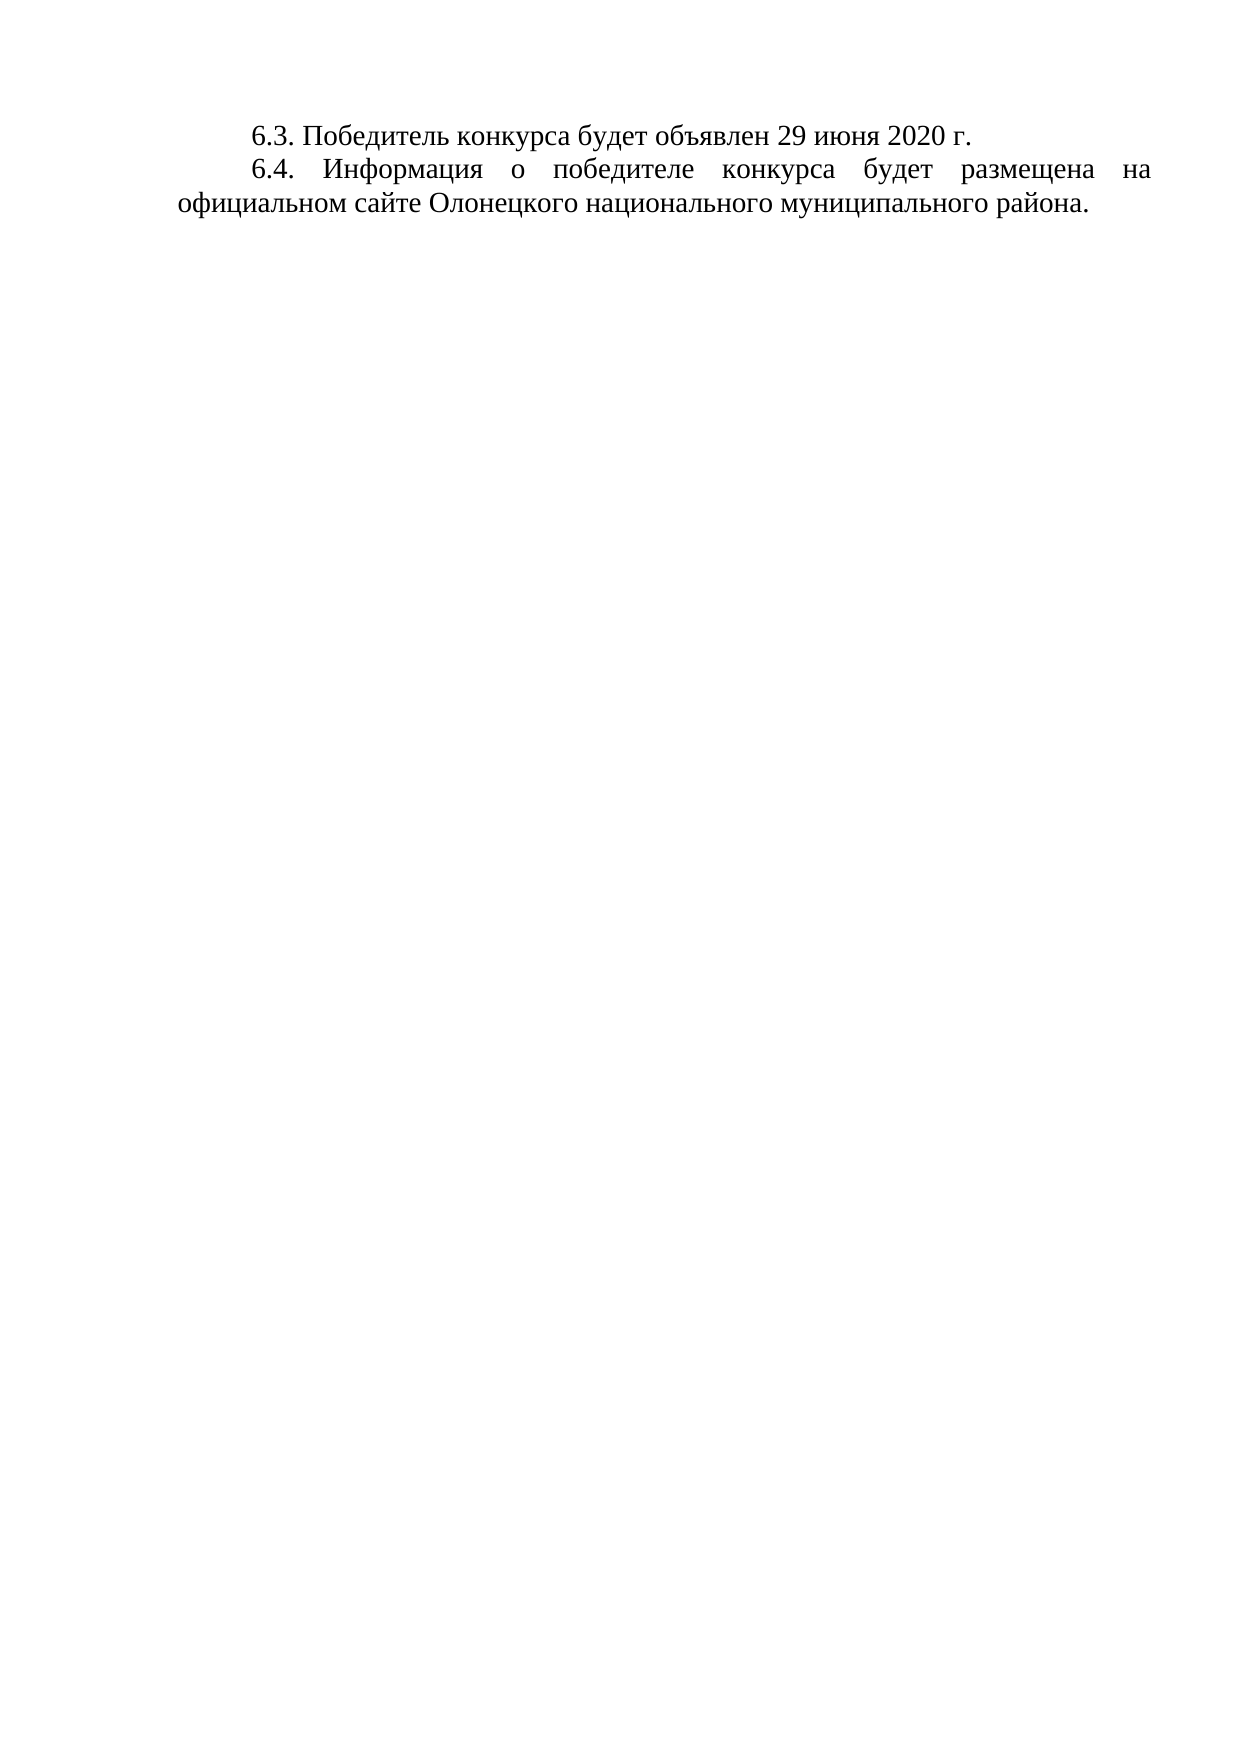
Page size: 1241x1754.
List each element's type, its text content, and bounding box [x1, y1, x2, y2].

text 6.4. Информация о победителе конкурса будет размещена на официальном сайте Олонецкого национального муниципального района. [177, 152, 1152, 219]
text 6.3. Победитель конкурса будет объявлен 29 июня 2020 г. [177, 118, 1152, 152]
